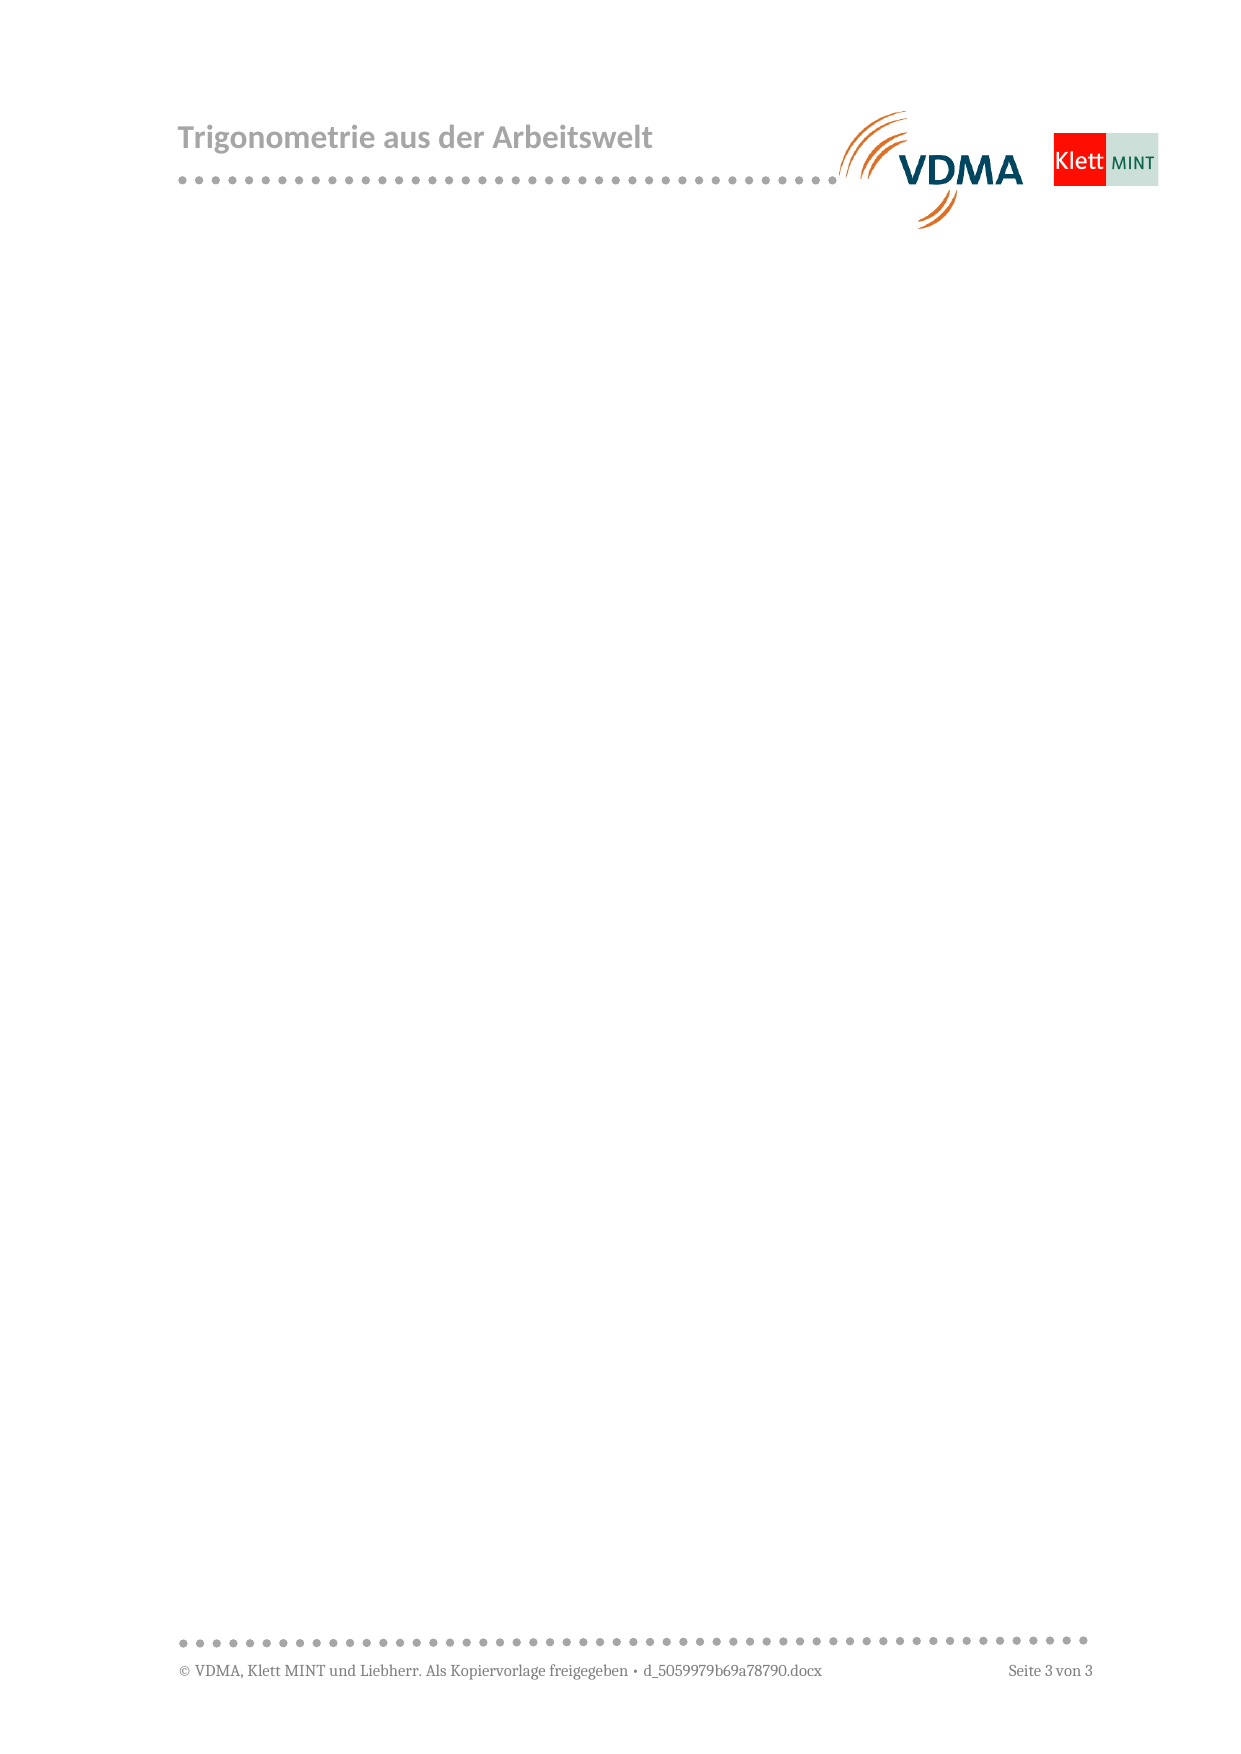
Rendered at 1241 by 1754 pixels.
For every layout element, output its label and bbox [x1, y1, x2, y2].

picture [838, 111, 1023, 229]
picture [1006, 164, 1012, 173]
picture [1053, 133, 1159, 186]
